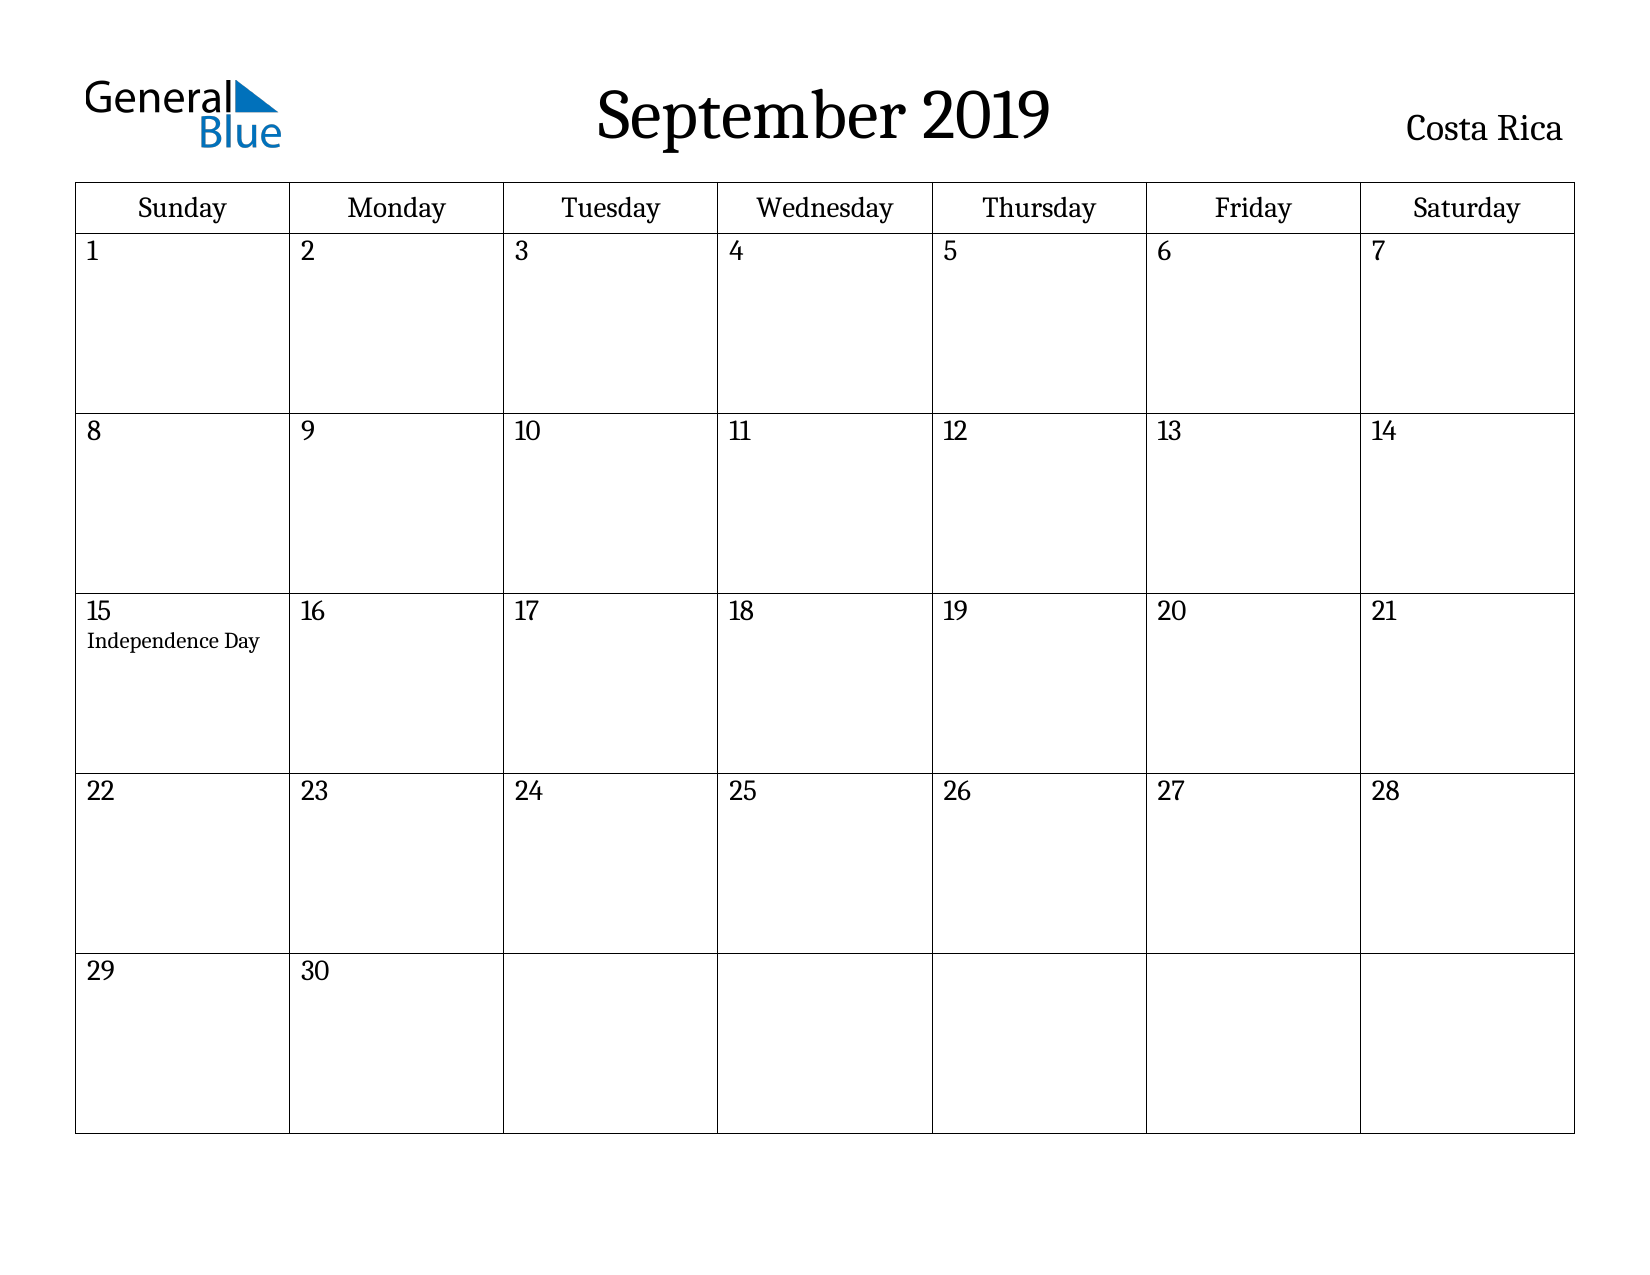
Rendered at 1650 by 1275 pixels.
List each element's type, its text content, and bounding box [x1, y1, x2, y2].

table_cell 25 [718, 774, 932, 807]
table_cell [718, 954, 932, 987]
table_cell 10 [504, 414, 717, 447]
table_cell Saturday [1361, 183, 1574, 233]
table_cell [504, 627, 717, 773]
table_cell Monday [290, 183, 503, 233]
table_cell 26 [933, 774, 1146, 807]
table_cell 16 [290, 594, 503, 627]
table_cell [718, 988, 932, 1133]
table_cell [1147, 448, 1360, 593]
table_cell 13 [1147, 414, 1360, 447]
table_cell Sunday [76, 183, 289, 233]
table_cell [718, 808, 932, 953]
table_cell 12 [933, 414, 1146, 447]
table_cell [290, 988, 503, 1133]
table_cell [1147, 954, 1360, 987]
table_cell [1361, 988, 1574, 1133]
table_cell [290, 448, 503, 593]
table_cell 29 [76, 954, 289, 987]
table_cell [1361, 627, 1574, 773]
table_cell Friday [1147, 183, 1360, 233]
table_cell [1361, 808, 1574, 953]
table_cell [1147, 627, 1360, 773]
table_cell [76, 267, 289, 413]
table_cell [76, 988, 289, 1133]
table_cell [76, 448, 289, 593]
table_cell 19 [933, 594, 1146, 627]
table_cell 22 [76, 774, 289, 807]
table_cell 8 [76, 414, 289, 447]
table_cell Wednesday [718, 183, 932, 233]
table_cell Thursday [933, 183, 1146, 233]
table_cell 14 [1361, 414, 1574, 447]
table_cell 18 [718, 594, 932, 627]
table_cell 6 [1147, 234, 1360, 267]
table_cell [1147, 988, 1360, 1133]
table_cell 15 [76, 594, 289, 627]
table_cell 5 [933, 234, 1146, 267]
table_cell 30 [290, 954, 503, 987]
table_cell [933, 627, 1146, 773]
table_cell Tuesday [504, 183, 717, 233]
table_cell [504, 448, 717, 593]
table_cell [290, 808, 503, 953]
table_cell 28 [1361, 774, 1574, 807]
table_cell 4 [718, 234, 932, 267]
table_cell [290, 627, 503, 773]
table_cell 21 [1361, 594, 1574, 627]
table_cell [76, 808, 289, 953]
table_cell [504, 954, 717, 987]
table_cell 11 [718, 414, 932, 447]
table_cell 3 [504, 234, 717, 267]
table_cell [504, 988, 717, 1133]
table_cell 9 [290, 414, 503, 447]
table_cell 27 [1147, 774, 1360, 807]
table_cell [933, 267, 1146, 413]
table_cell [933, 448, 1146, 593]
table_cell [933, 954, 1146, 987]
table_cell 23 [290, 774, 503, 807]
table_cell 2 [290, 234, 503, 267]
table_cell [1361, 954, 1574, 987]
table_cell 1 [76, 234, 289, 267]
table_header September 2019 [504, 75, 1146, 182]
table_cell 7 [1361, 234, 1574, 267]
table_cell [718, 627, 932, 773]
table_cell 24 [504, 774, 717, 807]
table_cell [1147, 808, 1360, 953]
table_cell 20 [1147, 594, 1360, 627]
table_cell [718, 448, 932, 593]
table_header Costa Rica [1146, 75, 1574, 182]
picture [86, 80, 281, 148]
table_header [76, 75, 503, 182]
table_cell 17 [504, 594, 717, 627]
table_cell [718, 267, 932, 413]
table_cell Independence Day [76, 627, 289, 773]
table_cell [1147, 267, 1360, 413]
table_cell [1361, 448, 1574, 593]
table_cell [290, 267, 503, 413]
table_cell [504, 808, 717, 953]
table_cell [933, 988, 1146, 1133]
table_cell [1361, 267, 1574, 413]
table_cell [504, 267, 717, 413]
table_cell [933, 808, 1146, 953]
